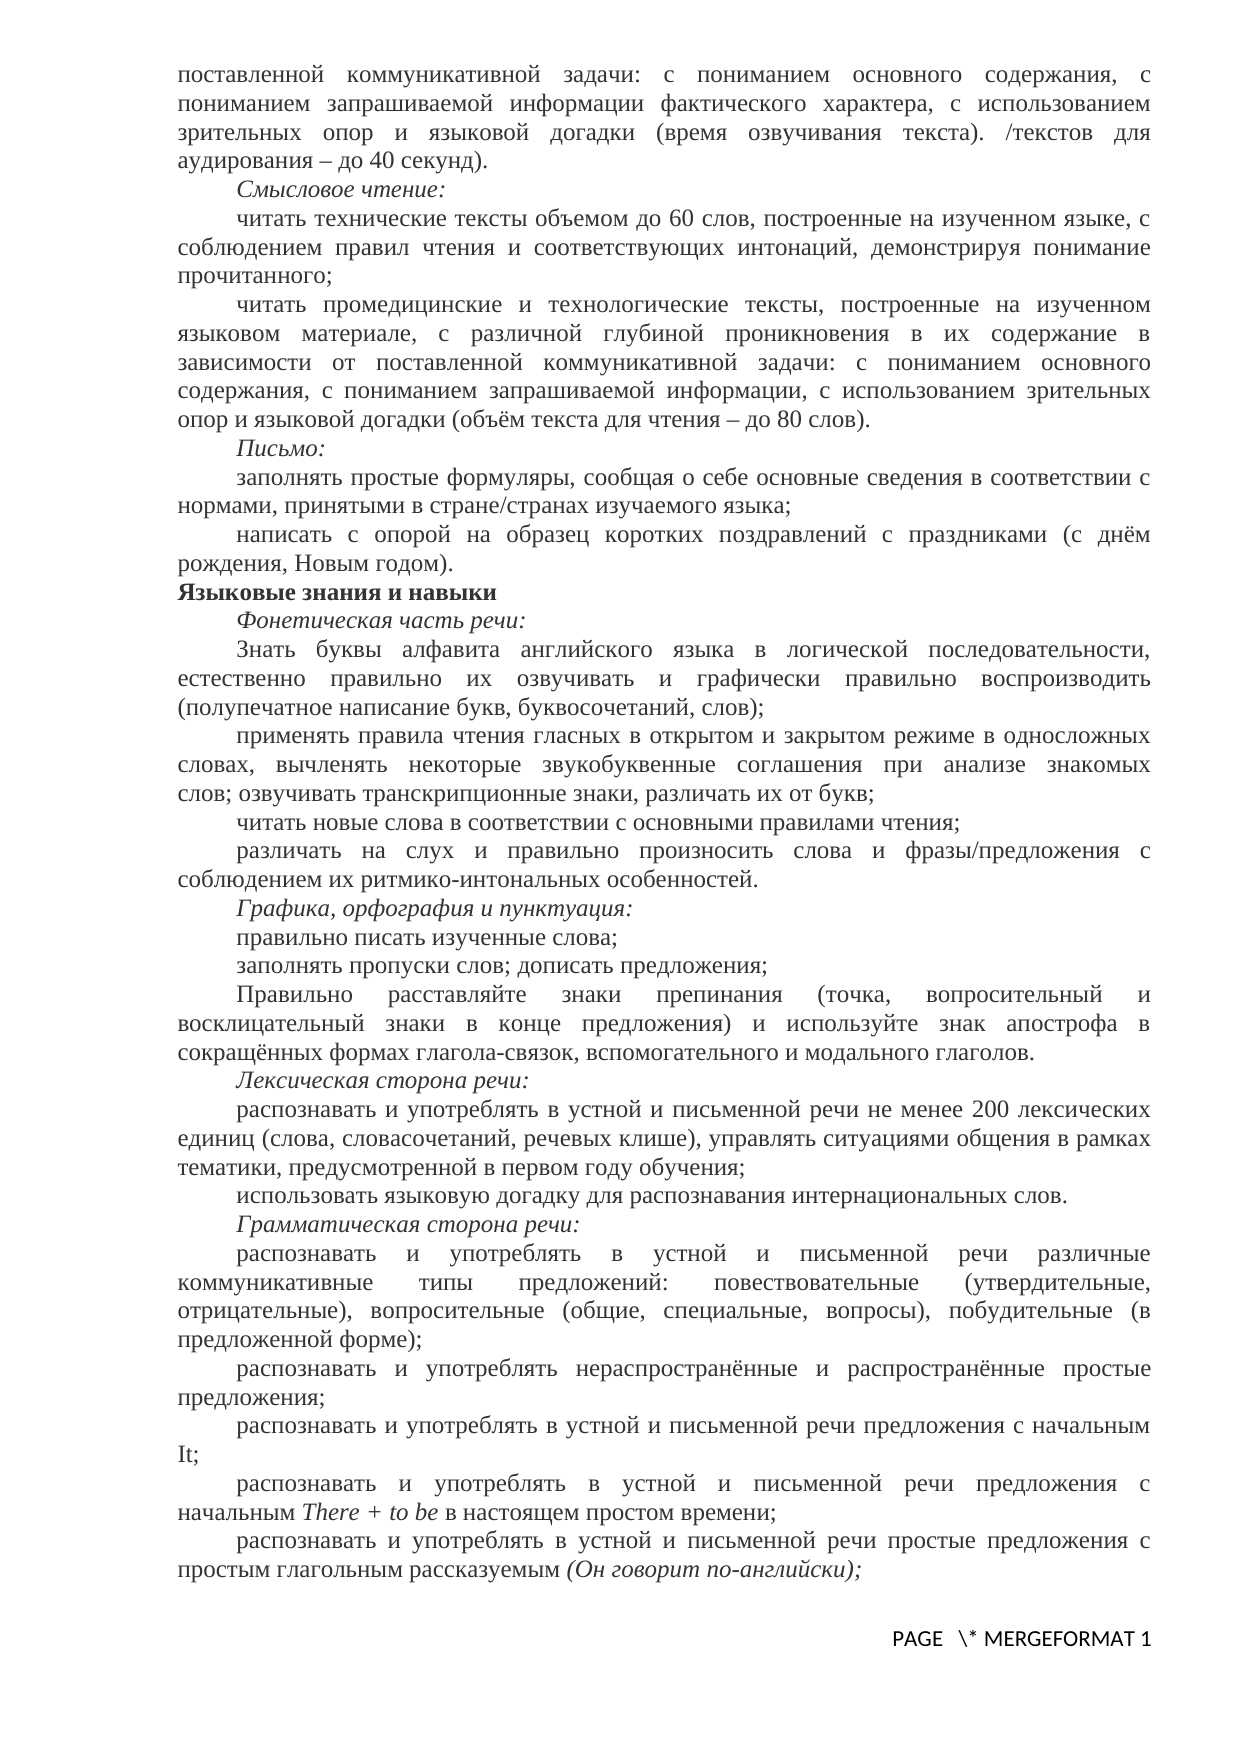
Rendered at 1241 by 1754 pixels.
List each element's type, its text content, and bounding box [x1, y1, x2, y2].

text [177, 59, 1152, 174]
text Лексическая сторона речи: [177, 1065, 1152, 1094]
text Знать буквы алфавита английского языка в логической последовательности, естественно правильно их озвучивать и графически правильно воспроизводить (полупечатное написание букв, буквосочетаний, слов); [177, 634, 1152, 720]
text читать технические тексты объемом до 60 слов, построенные на изученном языке, с соблюдением правил чтения и соответствующих интонаций, демонстрируя понимание прочитанного; [177, 203, 1152, 289]
text Смысловое чтение: [177, 174, 1152, 203]
text Письмо: [177, 433, 1152, 462]
text Графика, орфография и пунктуация: [177, 893, 1152, 922]
text читать промедицинские и технологические тексты, построенные на изученном языковом материале, с различной глубиной проникновения в их содержание в зависимости от поставленной коммуникативной задачи: с пониманием основного содержания, с пониманием запрашиваемой информации, с использованием зрительных опор и языковой догадки (объём текста для чтения – до 80 слов). [177, 289, 1152, 433]
text распознавать и употреблять в устной и письменной речи предложения с начальным There + to be в настоящем простом времени; [177, 1468, 1152, 1525]
text использовать языковую догадку для распознавания интернациональных слов. [177, 1180, 1152, 1209]
text Языковые знания и навыки [177, 577, 1152, 605]
text Фонетическая часть речи: [177, 605, 1152, 634]
text Грамматическая сторона речи: [177, 1209, 1152, 1238]
text написать с опорой на образец коротких поздравлений с праздниками (с днём рождения, Новым годом). [177, 519, 1152, 577]
text читать новые слова в соответствии с основными правилами чтения; [177, 807, 1152, 835]
text распознавать и употреблять в устной и письменной речи различные коммуникативные типы предложений: повествовательные (утвердительные, отрицательные), вопросительные (общие, специальные, вопросы), побудительные (в предложенной форме); [177, 1238, 1152, 1353]
text применять правила чтения гласных в открытом и закрытом режиме в односложных словах, вычленять некоторые звукобуквенные соглашения при анализе знакомых слов; озвучивать транскрипционные знаки, различать их от букв; [177, 720, 1152, 807]
text различать на слух и правильно произносить слова и фразы/предложения с соблюдением их ритмико-интональных особенностей. [177, 835, 1152, 893]
text распознавать и употреблять нераспространённые и распространённые простые предложения; [177, 1353, 1152, 1410]
text распознавать и употреблять в устной и письменной речи предложения с начальным It; [177, 1410, 1152, 1468]
text распознавать и употреблять в устной и письменной речи простые предложения с простым глагольным рассказуемым (Он говорит по-английски); [177, 1525, 1152, 1583]
text заполнять пропуски слов; дописать предложения; [177, 950, 1152, 979]
text распознавать и употреблять в устной и письменной речи не менее 200 лексических единиц (слова, словасочетаний, речевых клише), управлять ситуациями общения в рамках тематики, предусмотренной в первом году обучения; [177, 1094, 1152, 1180]
text правильно писать изученные слова; [177, 922, 1152, 950]
text заполнять простые формуляры, сообщая о себе основные сведения в соответствии с нормами, принятыми в стране/странах изучаемого языка; [177, 462, 1152, 519]
text Правильно расставляйте знаки препинания (точка, вопросительный и восклицательный знаки в конце предложения) и используйте знак апострофа в сокращённых формах глагола-связок, вспомогательного и модального глаголов. [177, 979, 1152, 1065]
